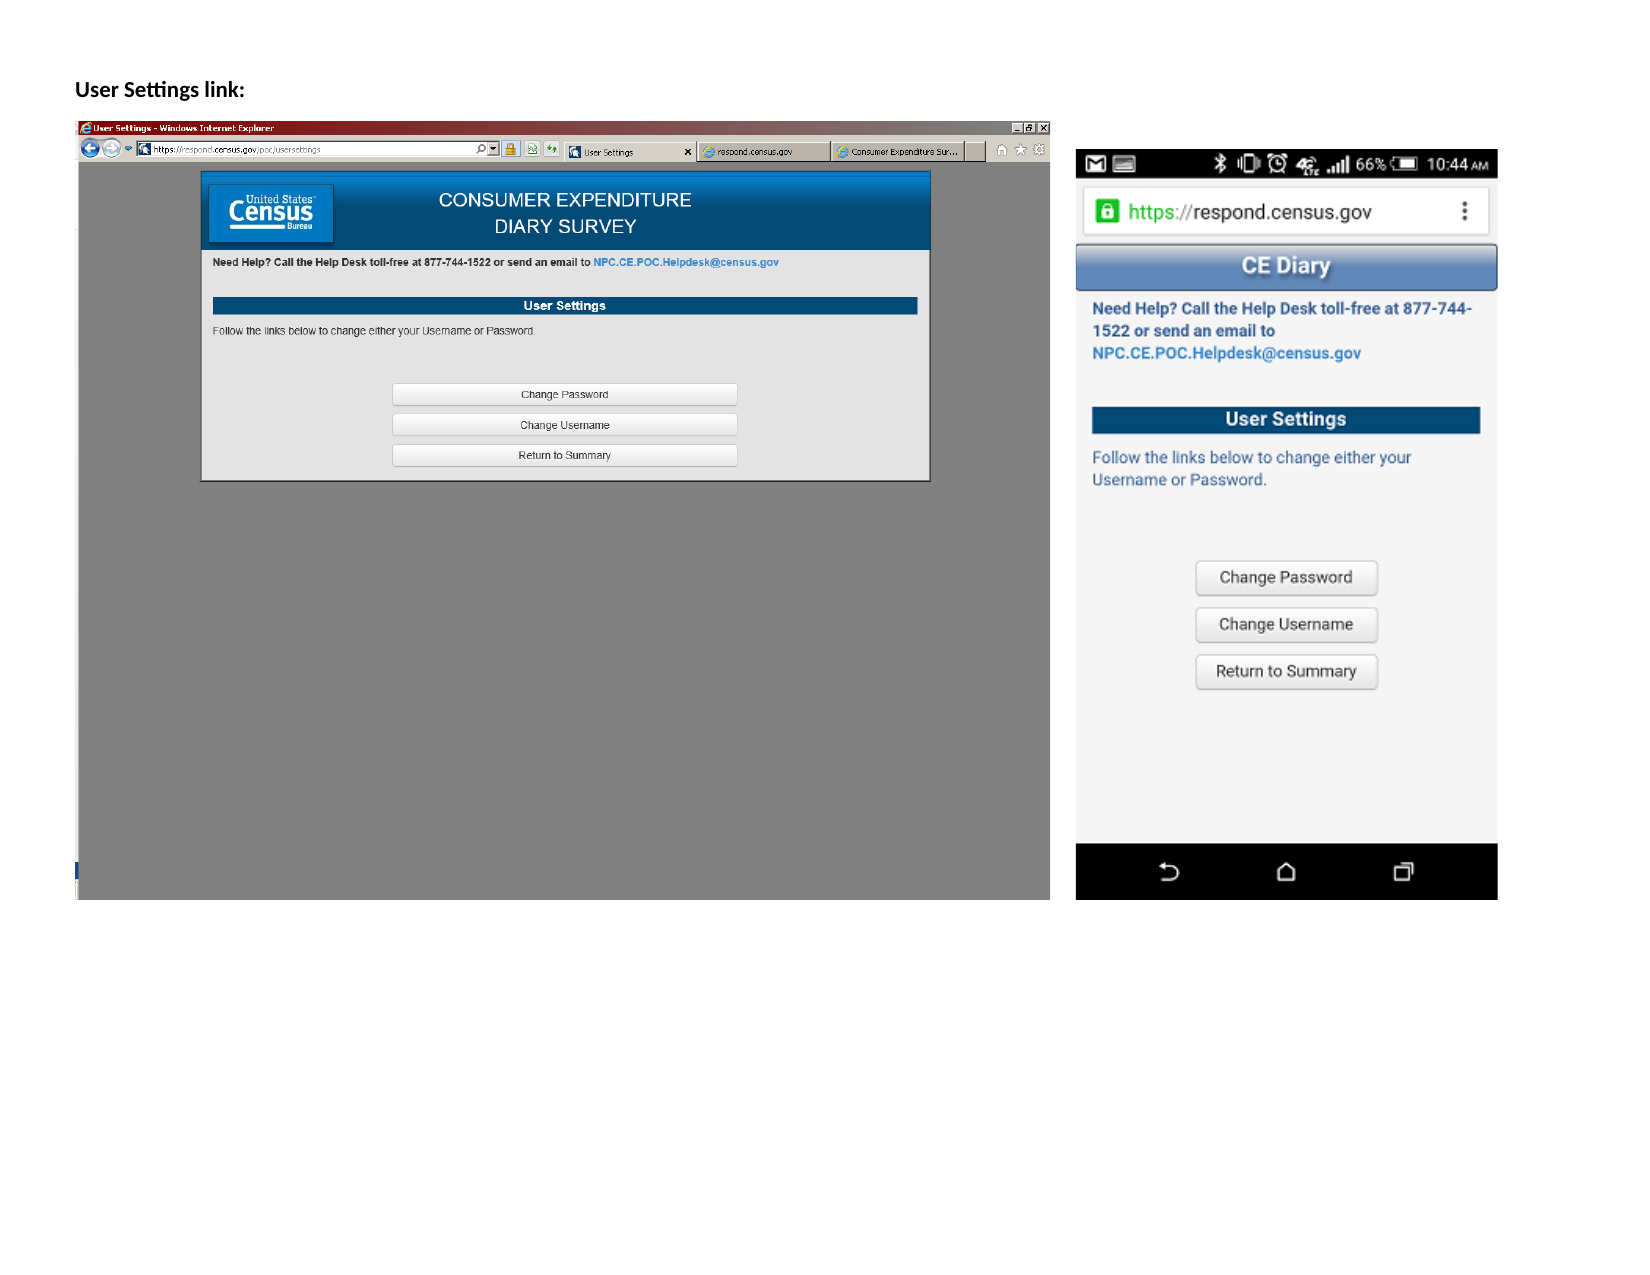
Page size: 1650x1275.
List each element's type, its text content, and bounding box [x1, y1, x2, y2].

picture [1075, 149, 1498, 900]
picture [75, 121, 1050, 900]
text User Settings link: [75, 75, 1575, 103]
